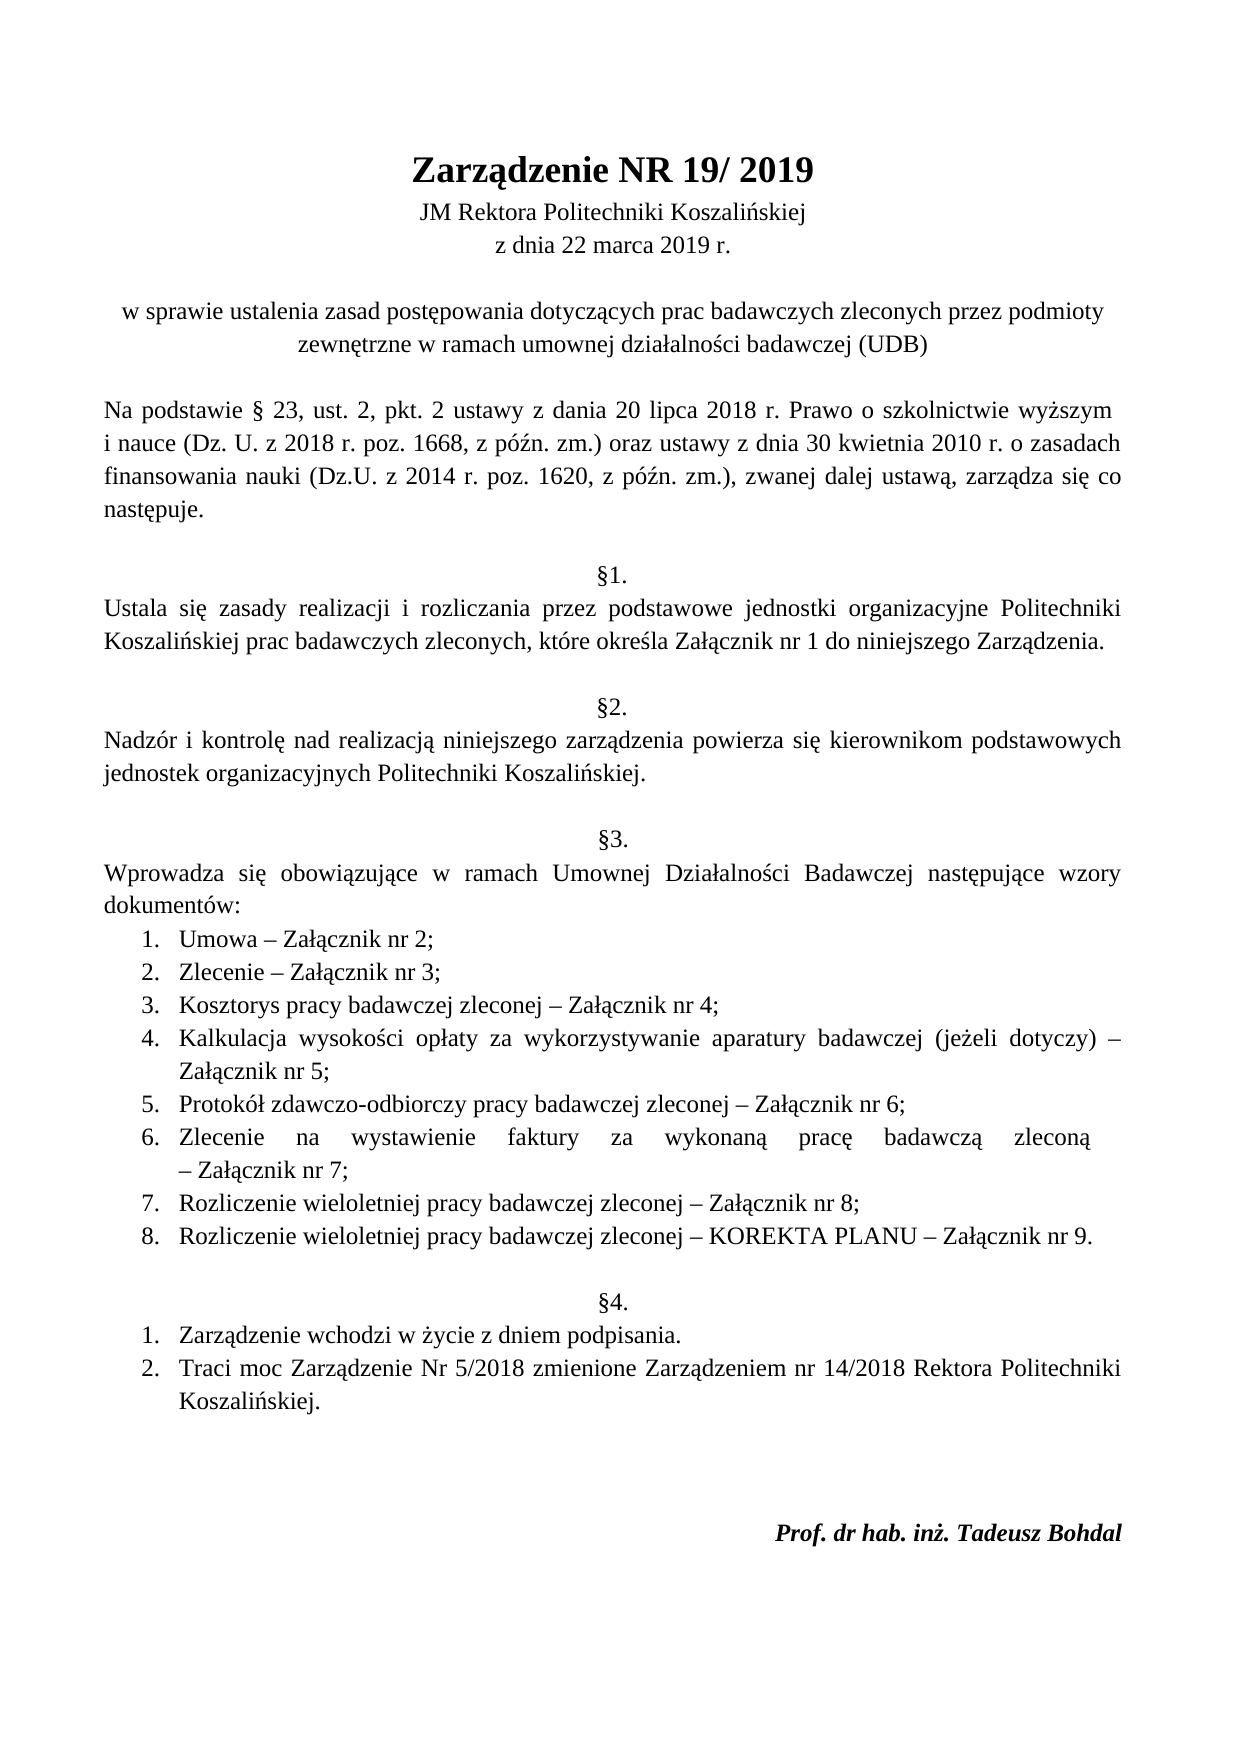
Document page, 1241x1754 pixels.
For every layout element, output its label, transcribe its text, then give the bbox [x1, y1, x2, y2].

text Nadzór i kontrolę nad realizacją niniejszego zarządzenia powierza się kierownikom podstawowych jednostek organizacyjnych Politechniki Koszalińskiej. [103, 726, 1122, 787]
list Zlecenie – Załącznik nr 3; [141, 957, 1122, 985]
text z dnia 22 marca 2019 r. [103, 230, 1122, 259]
text §2. [103, 692, 1120, 721]
list Zarządzenie wchodzi w życie z dniem podpisania. [141, 1320, 1122, 1349]
list Umowa – Załącznik nr 2; [141, 924, 1122, 952]
list Rozliczenie wieloletniej pracy badawczej zleconej – Załącznik nr 8; [141, 1188, 1122, 1217]
text Zarządzenie NR 19/ 2019 [103, 148, 1122, 191]
text §3. [103, 824, 1122, 853]
list Zlecenie na wystawienie faktury za wykonaną pracę badawczą zleconą – Załącznik nr 7; [141, 1122, 1122, 1183]
text Ustala się zasady realizacji i rozliczania przez podstawowe jednostki organizacyjne Politechniki Koszalińskiej prac badawczych zleconych, które określa Załącznik nr 1 do niniejszego Zarządzenia. [103, 593, 1122, 655]
text JM Rektora Politechniki Koszalińskiej [103, 197, 1122, 226]
text §1. [103, 560, 1120, 589]
list Rozliczenie wieloletniej pracy badawczej zleconej – KOREKTA PLANU – Załącznik nr 9. [141, 1221, 1122, 1249]
list Kalkulacja wysokości opłaty za wykorzystywanie aparatury badawczej (jeżeli dotyczy) – Załącznik nr 5; [141, 1023, 1122, 1084]
text Wprowadza się obowiązujące w ramach Umownej Działalności Badawczej następujące wzory dokumentów: [103, 858, 1122, 919]
list Protokół zdawczo-odbiorczy pracy badawczej zleconej – Załącznik nr 6; [141, 1089, 1122, 1117]
list Traci moc Zarządzenie Nr 5/2018 zmienione Zarządzeniem nr 14/2018 Rektora Politechniki Koszalińskiej. [141, 1353, 1122, 1415]
text Prof. dr hab. inż. Tadeusz Bohdal [546, 1518, 1122, 1547]
list Kosztorys pracy badawczej zleconej – Załącznik nr 4; [141, 990, 1122, 1018]
text §4. [103, 1287, 1122, 1316]
text w sprawie ustalenia zasad postępowania dotyczących prac badawczych zleconych przez podmioty zewnętrzne w ramach umownej działalności badawczej (UDB) [103, 296, 1122, 358]
text Na podstawie § 23, ust. 2, pkt. 2 ustawy z dania 20 lipca 2018 r. Prawo o szkolnictwie wyższym i nauce (Dz. U. z 2018 r. poz. 1668, z późn. zm.) oraz ustawy z dnia 30 kwietnia 2010 r. o zasadach finansowania nauki (Dz.U. z 2014 r. poz. 1620, z późn. zm.), zwanej dalej ustawą, zarządza się co następuje. [103, 395, 1122, 523]
